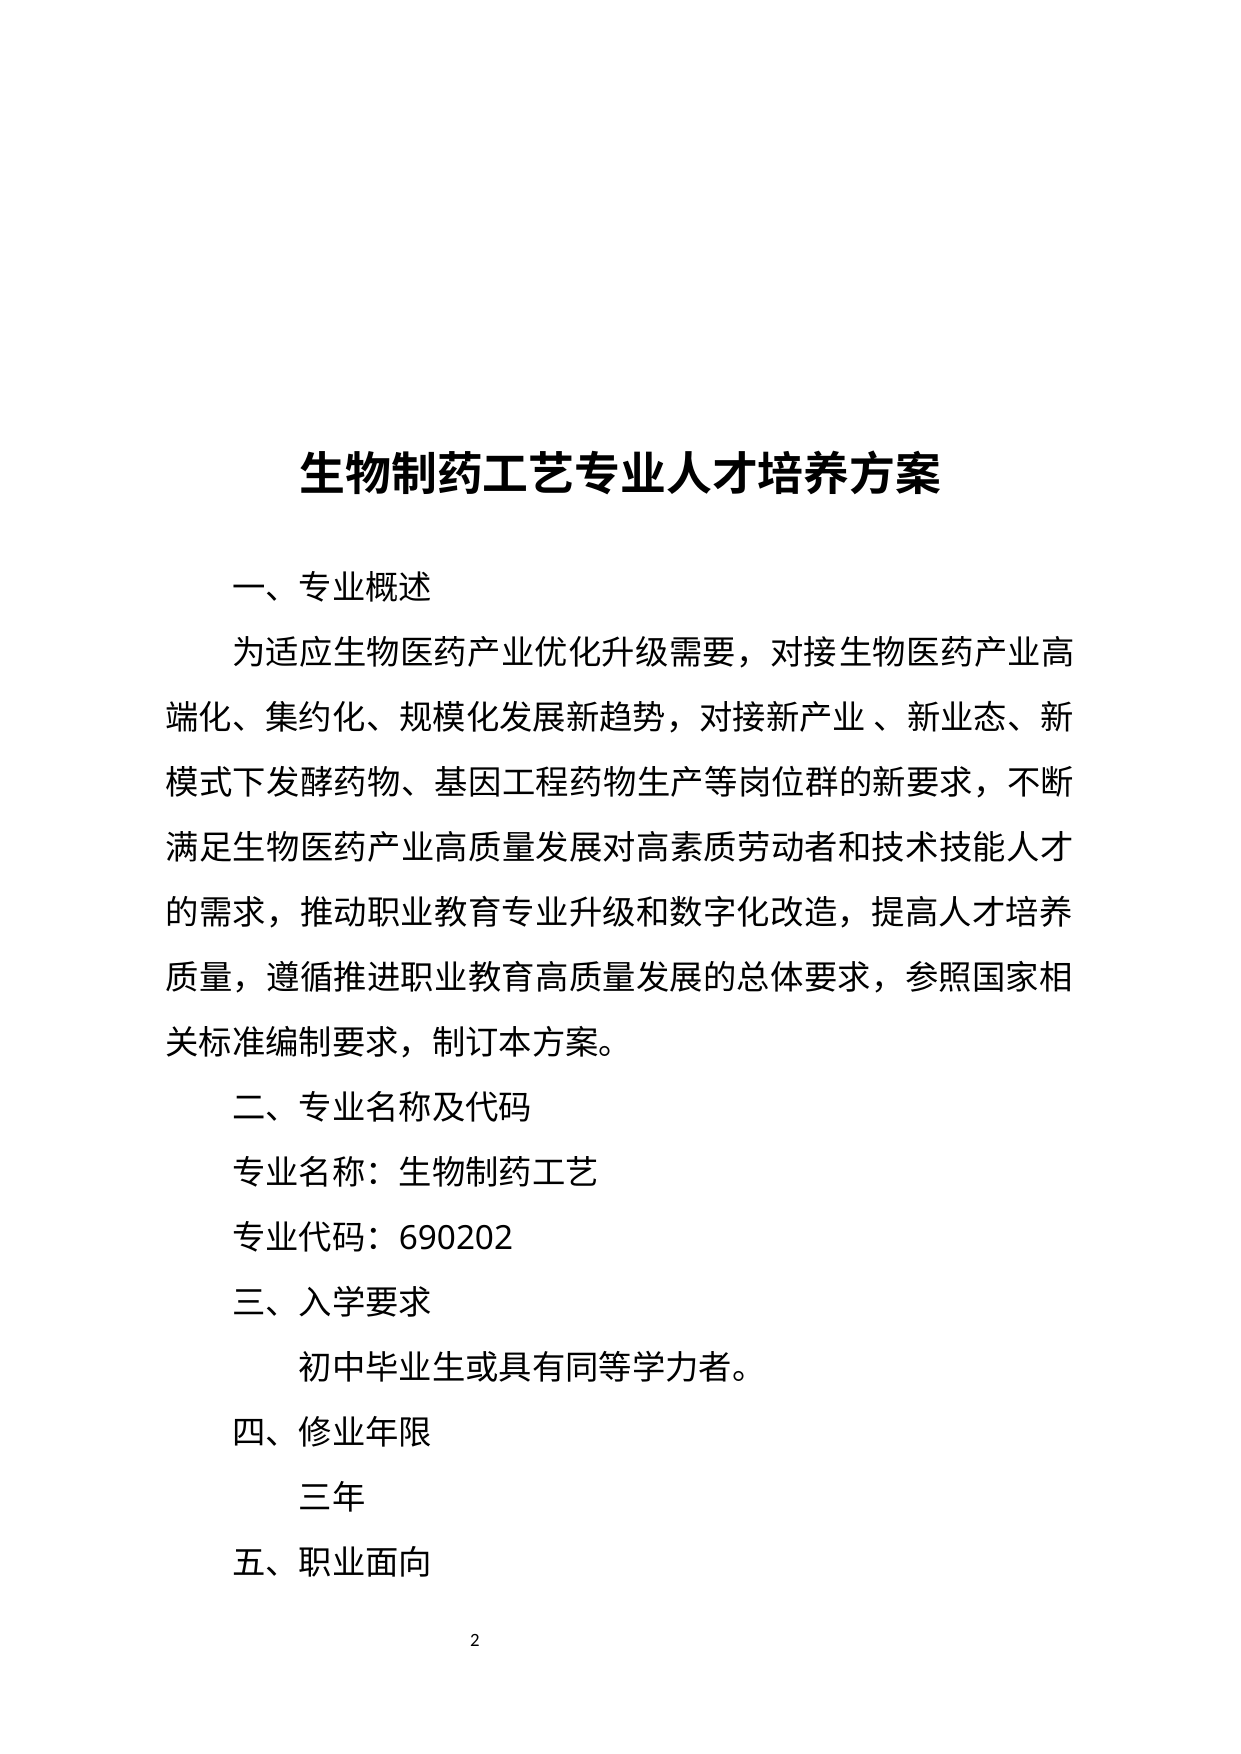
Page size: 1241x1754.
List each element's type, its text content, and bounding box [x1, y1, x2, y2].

text 专业代码：690202 [165, 1203, 1075, 1268]
text 生物制药工艺专业人才培养方案 [165, 422, 1075, 520]
text 一、专业概述 [165, 553, 1075, 618]
text 五、职业面向 [165, 1528, 1075, 1593]
text 初中毕业生或具有同等学力者。 [165, 1333, 1075, 1398]
text 二、专业名称及代码 [165, 1073, 1075, 1138]
text 四、修业年限 [165, 1398, 1075, 1463]
text 三年 [165, 1463, 1075, 1528]
text 专业名称：生物制药工艺 [165, 1138, 1075, 1203]
text 为适应生物医药产业优化升级需要，对接生物医药产业高端化、集约化、规模化发展新趋势，对接新产业 、新业态、新模式下发酵药物、基因工程药物生产等岗位群的新要求，不断满足生物医药产业高质量发展对高素质劳动者和技术技能人才的需求，推动职业教育专业升级和数字化改造，提高人才培养质量，遵循推进职业教育高质量发展的总体要求，参照国家相关标准编制要求，制订本方案。 [165, 618, 1075, 1073]
text 三、入学要求 [165, 1268, 1075, 1333]
